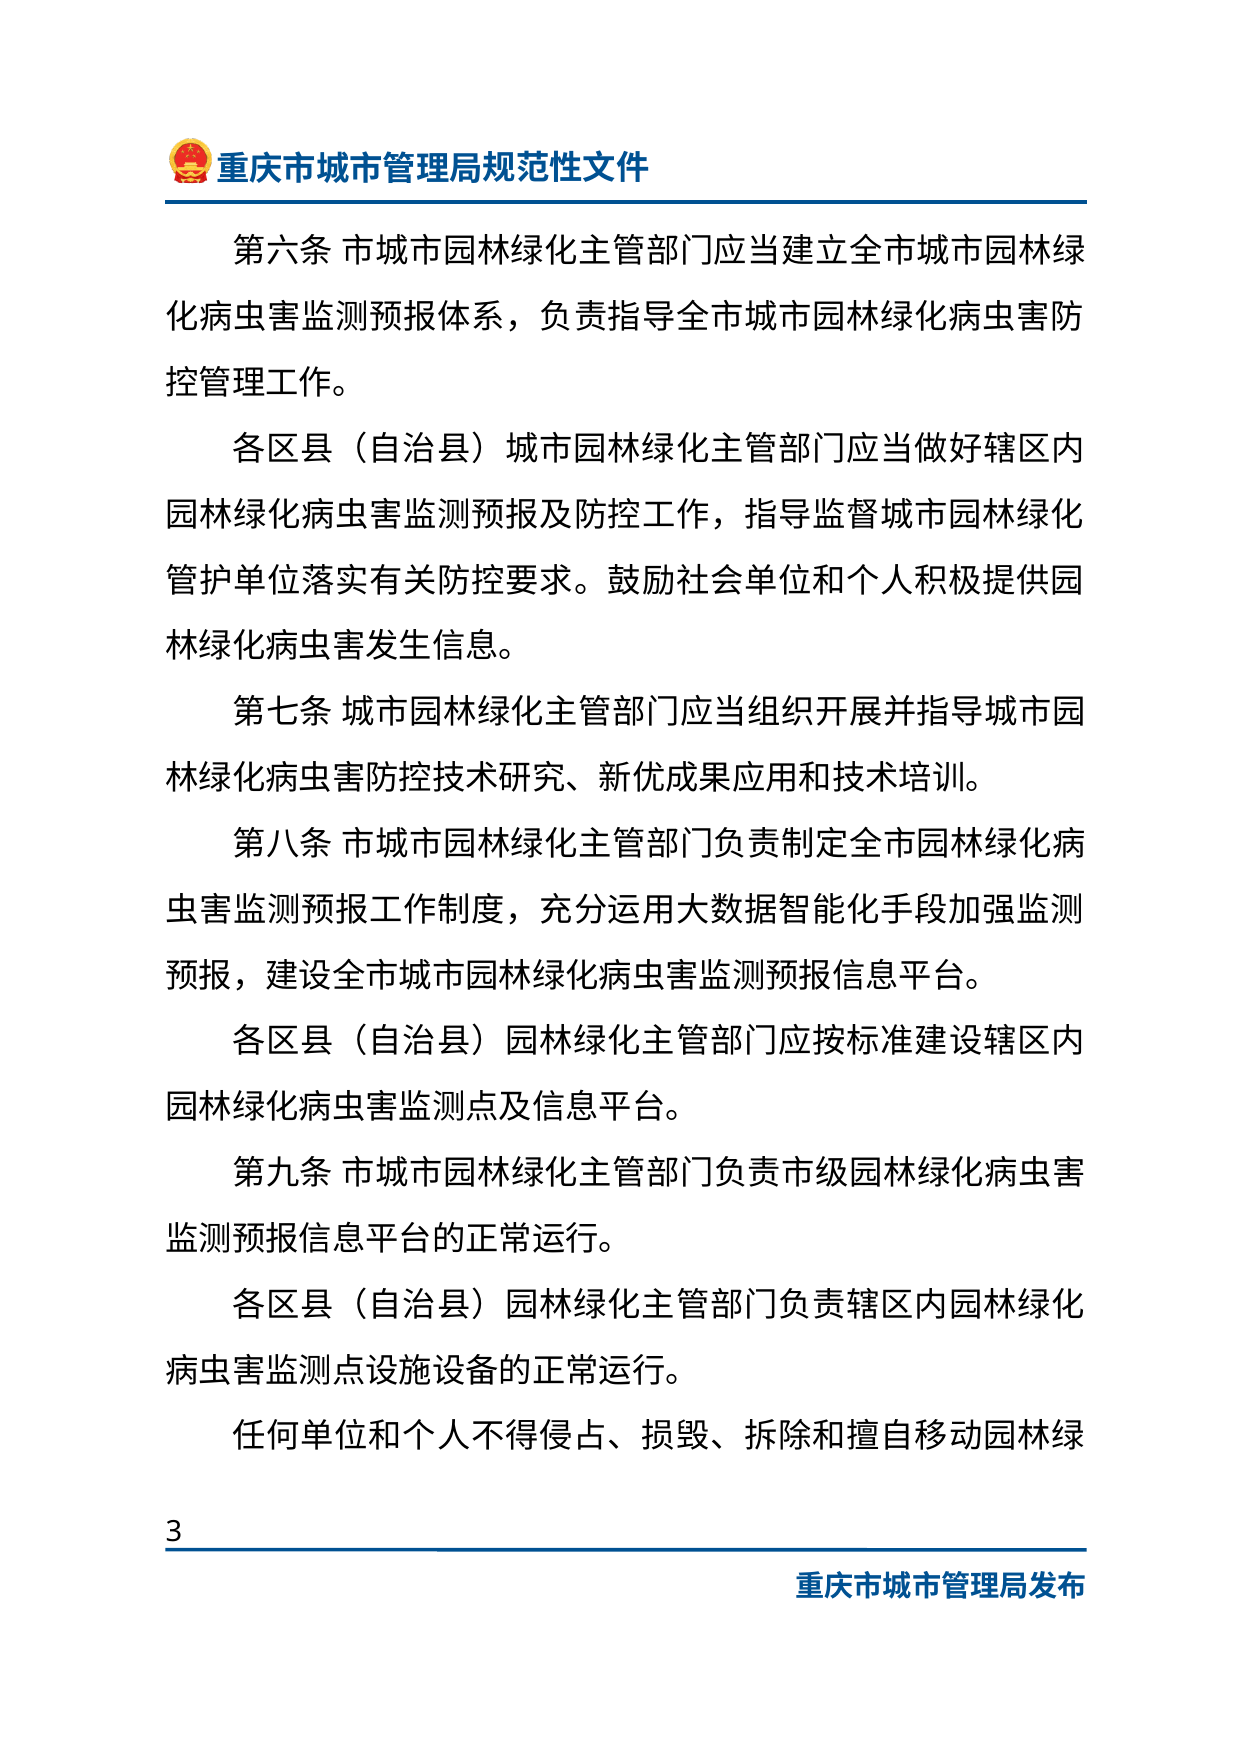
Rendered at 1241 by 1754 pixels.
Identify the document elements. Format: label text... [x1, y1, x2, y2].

text 第六条 市城市园林绿化主管部门应当建立全市城市园林绿化病虫害监测预报体系，负责指导全市城市园林绿化病虫害防控管理工作。 [165, 215, 1087, 413]
text 各区县（自治县）园林绿化主管部门负责辖区内园林绿化病虫害监测点设施设备的正常运行。 [165, 1269, 1087, 1400]
text 各区县（自治县）园林绿化主管部门应按标准建设辖区内园林绿化病虫害监测点及信息平台。 [165, 1005, 1087, 1137]
text 各区县（自治县）城市园林绿化主管部门应当做好辖区内园林绿化病虫害监测预报及防控工作，指导监督城市园林绿化管护单位落实有关防控要求。鼓励社会单位和个人积极提供园林绿化病虫害发生信息。 [165, 413, 1087, 676]
text 第九条 市城市园林绿化主管部门负责市级园林绿化病虫害监测预报信息平台的正常运行。 [165, 1137, 1087, 1269]
picture [165, 136, 216, 187]
text 任何单位和个人不得侵占、损毁、拆除和擅自移动园林绿化病虫害监测点设施设备，或者以其他方式妨碍园林绿化病虫害监测点设施设备正常运行。 [165, 1400, 1087, 1466]
text 第八条 市城市园林绿化主管部门负责制定全市园林绿化病虫害监测预报工作制度，充分运用大数据智能化手段加强监测预报，建设全市城市园林绿化病虫害监测预报信息平台。 [165, 808, 1087, 1005]
text 第七条 城市园林绿化主管部门应当组织开展并指导城市园林绿化病虫害防控技术研究、新优成果应用和技术培训。 [165, 676, 1087, 808]
